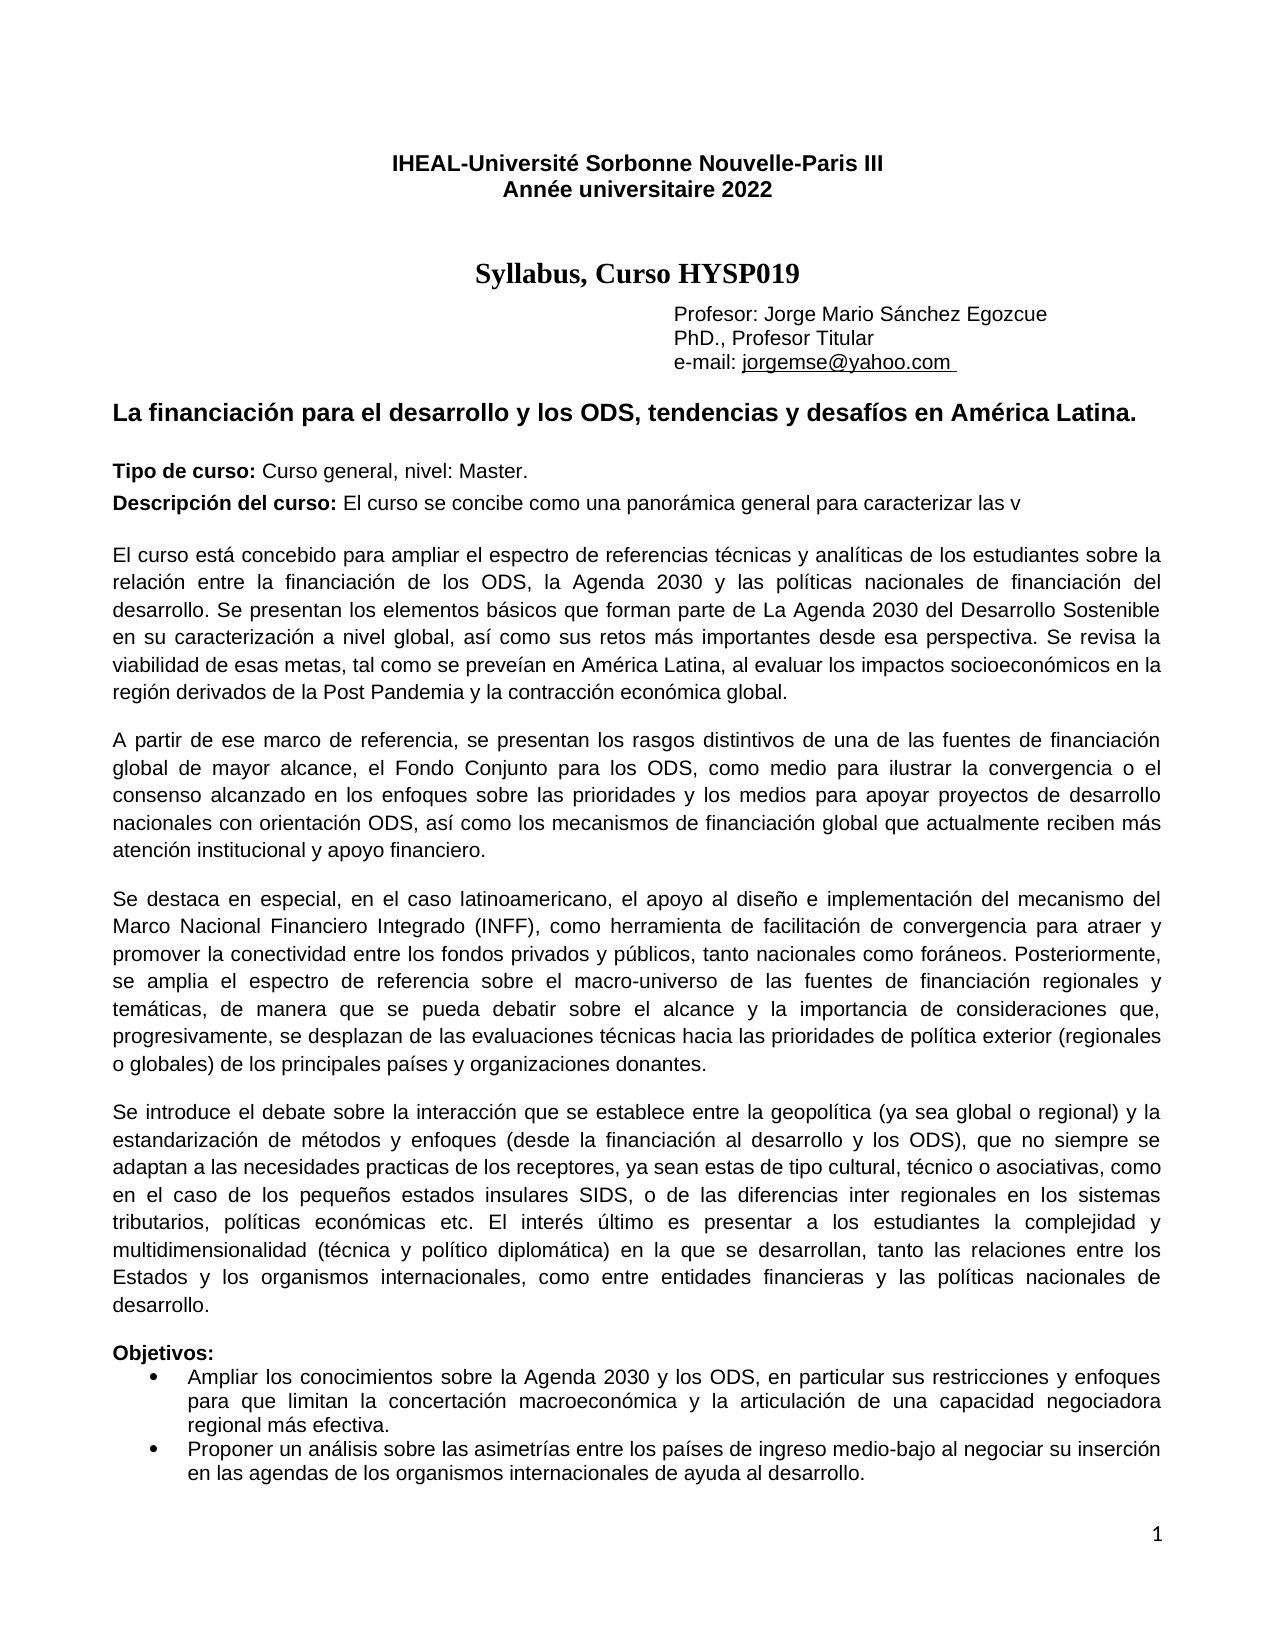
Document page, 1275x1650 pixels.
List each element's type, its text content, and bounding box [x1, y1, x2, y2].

text El curso está concebido para ampliar el espectro de referencias técnicas y analíticas de los estudiantes sobre la relación entre la financiación de los ODS, la Agenda 2030 y las políticas nacionales de financiación del desarrollo. Se presentan los elementos básicos que forman parte de La Agenda 2030 del Desarrollo Sostenible en su caracterización a nivel global, así como sus retos más importantes desde esa perspectiva. Se revisa la viabilidad de esas metas, tal como se preveían en América Latina, al evaluar los impactos socioeconómicos en la región derivados de la Post Pandemia y la contracción económica global. [112, 542, 1162, 704]
text Descripción del curso: El curso se concibe como una panorámica general para caracterizar las v [112, 491, 1162, 515]
text Tipo de curso: Curso general, nivel: Master. [112, 459, 1162, 483]
text Objetivos: [112, 1341, 1162, 1365]
list Proponer un análisis sobre las asimetrías entre los países de ingreso medio-bajo al negociar su inserción en las agendas de los organismos internacionales de ayuda al desarrollo. [150, 1437, 1162, 1485]
text Profesor: Jorge Mario Sánchez Egozcue [112, 302, 1237, 326]
list Ampliar los conocimientos sobre la Agenda 2030 y los ODS, en particular sus restricciones y enfoques para que limitan la concertación macroeconómica y la articulación de una capacidad negociadora regional más efectiva. [150, 1365, 1162, 1437]
subtitle Année universitaire 2022 [112, 176, 1162, 203]
subtitle Syllabus, Curso HYSP019 [112, 256, 1162, 289]
text A partir de ese marco de referencia, se presentan los rasgos distintivos de una de las fuentes de financiación global de mayor alcance, el Fondo Conjunto para los ODS, como medio para ilustrar la convergencia o el consenso alcanzado en los enfoques sobre las prioridades y los medios para apoyar proyectos de desarrollo nacionales con orientación ODS, así como los mecanismos de financiación global que actualmente reciben más atención institucional y apoyo financiero. [112, 728, 1162, 862]
text Se destaca en especial, en el caso latinoamericano, el apoyo al diseño e implementación del mecanismo del Marco Nacional Financiero Integrado (INFF), como herramienta de facilitación de convergencia para atraer y promover la conectividad entre los fondos privados y públicos, tanto nacionales como foráneos. Posteriormente, se amplia el espectro de referencia sobre el macro-universo de las fuentes de financiación regionales y temáticas, de manera que se pueda debatir sobre el alcance y la importancia de consideraciones que, progresivamente, se desplazan de las evaluaciones técnicas hacia las prioridades de política exterior (regionales o globales) de los principales países y organizaciones donantes. [112, 887, 1162, 1076]
text La financiación para el desarrollo y los ODS, tendencias y desafíos en América Latina. [112, 398, 1237, 426]
text IHEAL-Université Sorbonne Nouvelle-Paris III [112, 150, 1162, 176]
text e-mail: jorgemse@yahoo.com [112, 350, 1106, 374]
text Se introduce el debate sobre la interacción que se establece entre la geopolítica (ya sea global o regional) y la estandarización de métodos y enfoques (desde la financiación al desarrollo y los ODS), que no siempre se adaptan a las necesidades practicas de los receptores, ya sean estas de tipo cultural, técnico o asociativas, como en el caso de los pequeños estados insulares SIDS, o de las diferencias inter regionales en los sistemas tributarios, políticas económicas etc. El interés último es presentar a los estudiantes la complejidad y multidimensionalidad (técnica y político diplomática) en la que se desarrollan, tanto las relaciones entre los Estados y los organismos internacionales, como entre entidades financieras y las políticas nacionales de desarrollo. [112, 1100, 1162, 1316]
text PhD., Profesor Titular [112, 326, 1237, 350]
